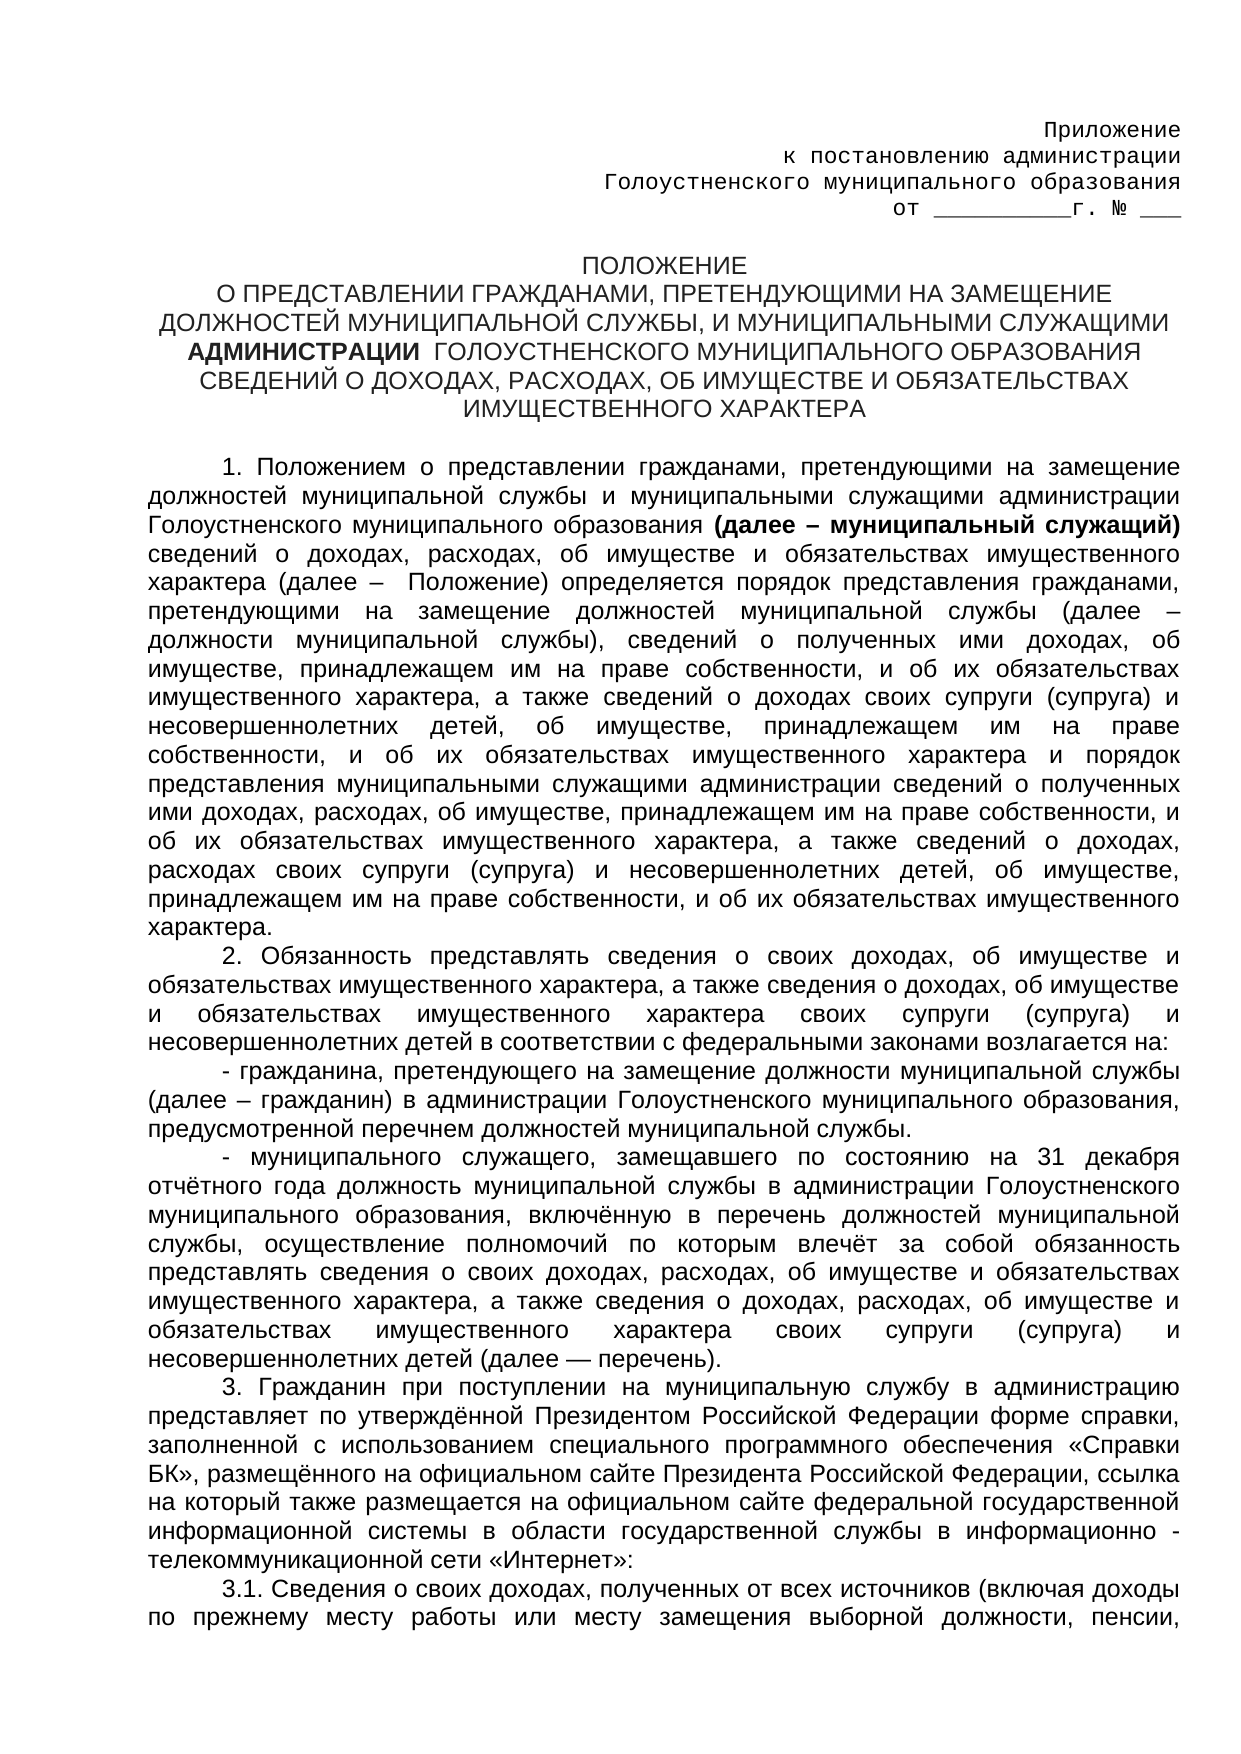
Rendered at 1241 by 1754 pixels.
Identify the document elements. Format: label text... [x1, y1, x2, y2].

text к постановлению администрации [148, 144, 1181, 170]
text Голоустненского муниципального образования [148, 170, 1181, 196]
text - муниципального служащего, замещавшего по состоянию на 31 декабря отчётного года должность муниципальной службы в администрации Голоустненского муниципального образования, включённую в перечень должностей муниципальной службы, осуществление полномочий по которым влечёт за собой обязанность представлять сведения о своих доходах, расходах, об имуществе и обязательствах имущественного характера, а также сведения о доходах, расходах, об имуществе и обязательствах имущественного характера своих супруги (супруга) и несовершеннолетних детей (далее — перечень). [148, 1142, 1181, 1372]
text О ПРЕДСТАВЛЕНИИ ГРАЖДАНАМИ, ПРЕТЕНДУЮЩИМИ НА ЗАМЕЩЕНИЕ ДОЛЖНОСТЕЙ МУНИЦИПАЛЬНОЙ СЛУЖБЫ, И МУНИЦИПАЛЬНЫМИ СЛУЖАЩИМИ АДМИНИСТРАЦИИ ГОЛОУСТНЕНСКОГО МУНИЦИПАЛЬНОГО ОБРАЗОВАНИЯ СВЕДЕНИЙ О ДОХОДАХ, РАСХОДАХ, ОБ ИМУЩЕСТВЕ И ОБЯЗАТЕЛЬСТВАХ ИМУЩЕСТВЕННОГО ХАРАКТЕРА [148, 279, 1181, 423]
text 3. Гражданин при поступлении на муниципальную службу в администрацию представляет по утверждённой Президентом Российской Федерации форме справки, заполненной с использованием специального программного обеспечения «Справки БК», размещённого на официальном сайте Президента Российской Федерации, ссылка на который также размещается на официальном сайте федеральной государственной информационной системы в области государственной службы в информационно - телекоммуникационной сети «Интернет»: [148, 1372, 1181, 1573]
text 2. Обязанность представлять сведения о своих доходах, об имуществе и обязательствах имущественного характера, а также сведения о доходах, об имуществе и обязательствах имущественного характера своих супруги (супруга) и несовершеннолетних детей в соответствии с федеральными законами возлагается на: [148, 941, 1181, 1056]
text ПОЛОЖЕНИЕ [148, 251, 1181, 279]
text от __________г. № ___ [148, 196, 1181, 222]
text Приложение [148, 118, 1181, 144]
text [148, 1573, 1181, 1631]
text - гражданина, претендующего на замещение должности муниципальной службы (далее – гражданин) в администрации Голоустненского муниципального образования, предусмотренной перечнем должностей муниципальной службы. [148, 1056, 1181, 1142]
text 1. Положением о представлении гражданами, претендующими на замещение должностей муниципальной службы и муниципальными служащими администрации Голоустненского муниципального образования (далее – муниципальный служащий) сведений о доходах, расходах, об имуществе и обязательствах имущественного характера (далее – Положение) определяется порядок представления гражданами, претендующими на замещение должностей муниципальной службы (далее – должности муниципальной службы), сведений о полученных ими доходах, об имуществе, принадлежащем им на праве собственности, и об их обязательствах имущественного характера, а также сведений о доходах своих супруги (супруга) и несовершеннолетних детей, об имуществе, принадлежащем им на праве собственности, и об их обязательствах имущественного характера и порядок представления муниципальными служащими администрации сведений о полученных ими доходах, расходах, об имуществе, принадлежащем им на праве собственности, и об их обязательствах имущественного характера, а также сведений о доходах, расходах своих супруги (супруга) и несовершеннолетних детей, об имуществе, принадлежащем им на праве собственности, и об их обязательствах имущественного характера. [148, 452, 1181, 941]
